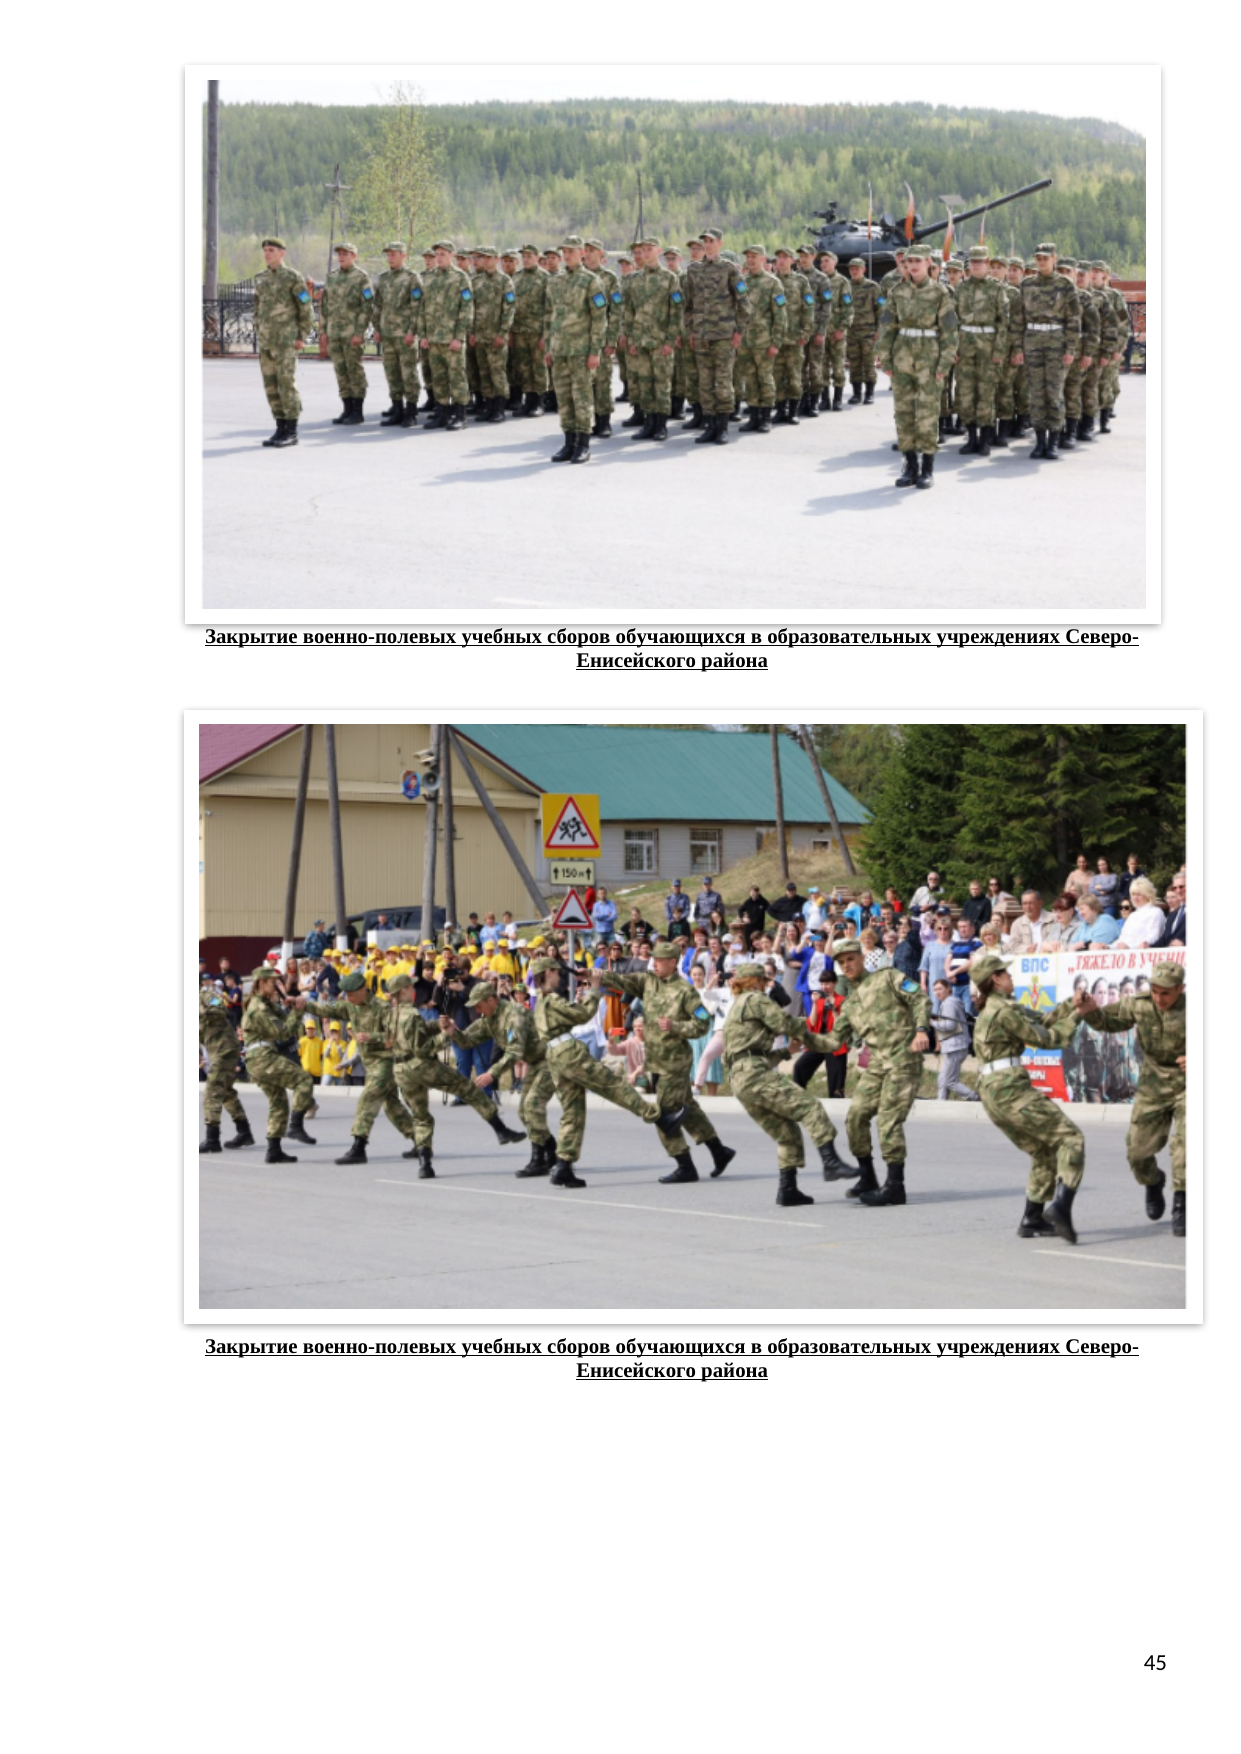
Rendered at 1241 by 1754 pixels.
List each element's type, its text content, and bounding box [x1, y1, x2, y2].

list Закрытие военно-полевых учебных сборов обучающихся в образовательных учреждениях Северо-Енисейского района [177, 1334, 1167, 1382]
picture [200, 80, 1146, 609]
list Закрытие военно-полевых учебных сборов обучающихся в образовательных учреждениях Северо-Енисейского района [177, 624, 1167, 672]
picture [199, 724, 1188, 1309]
